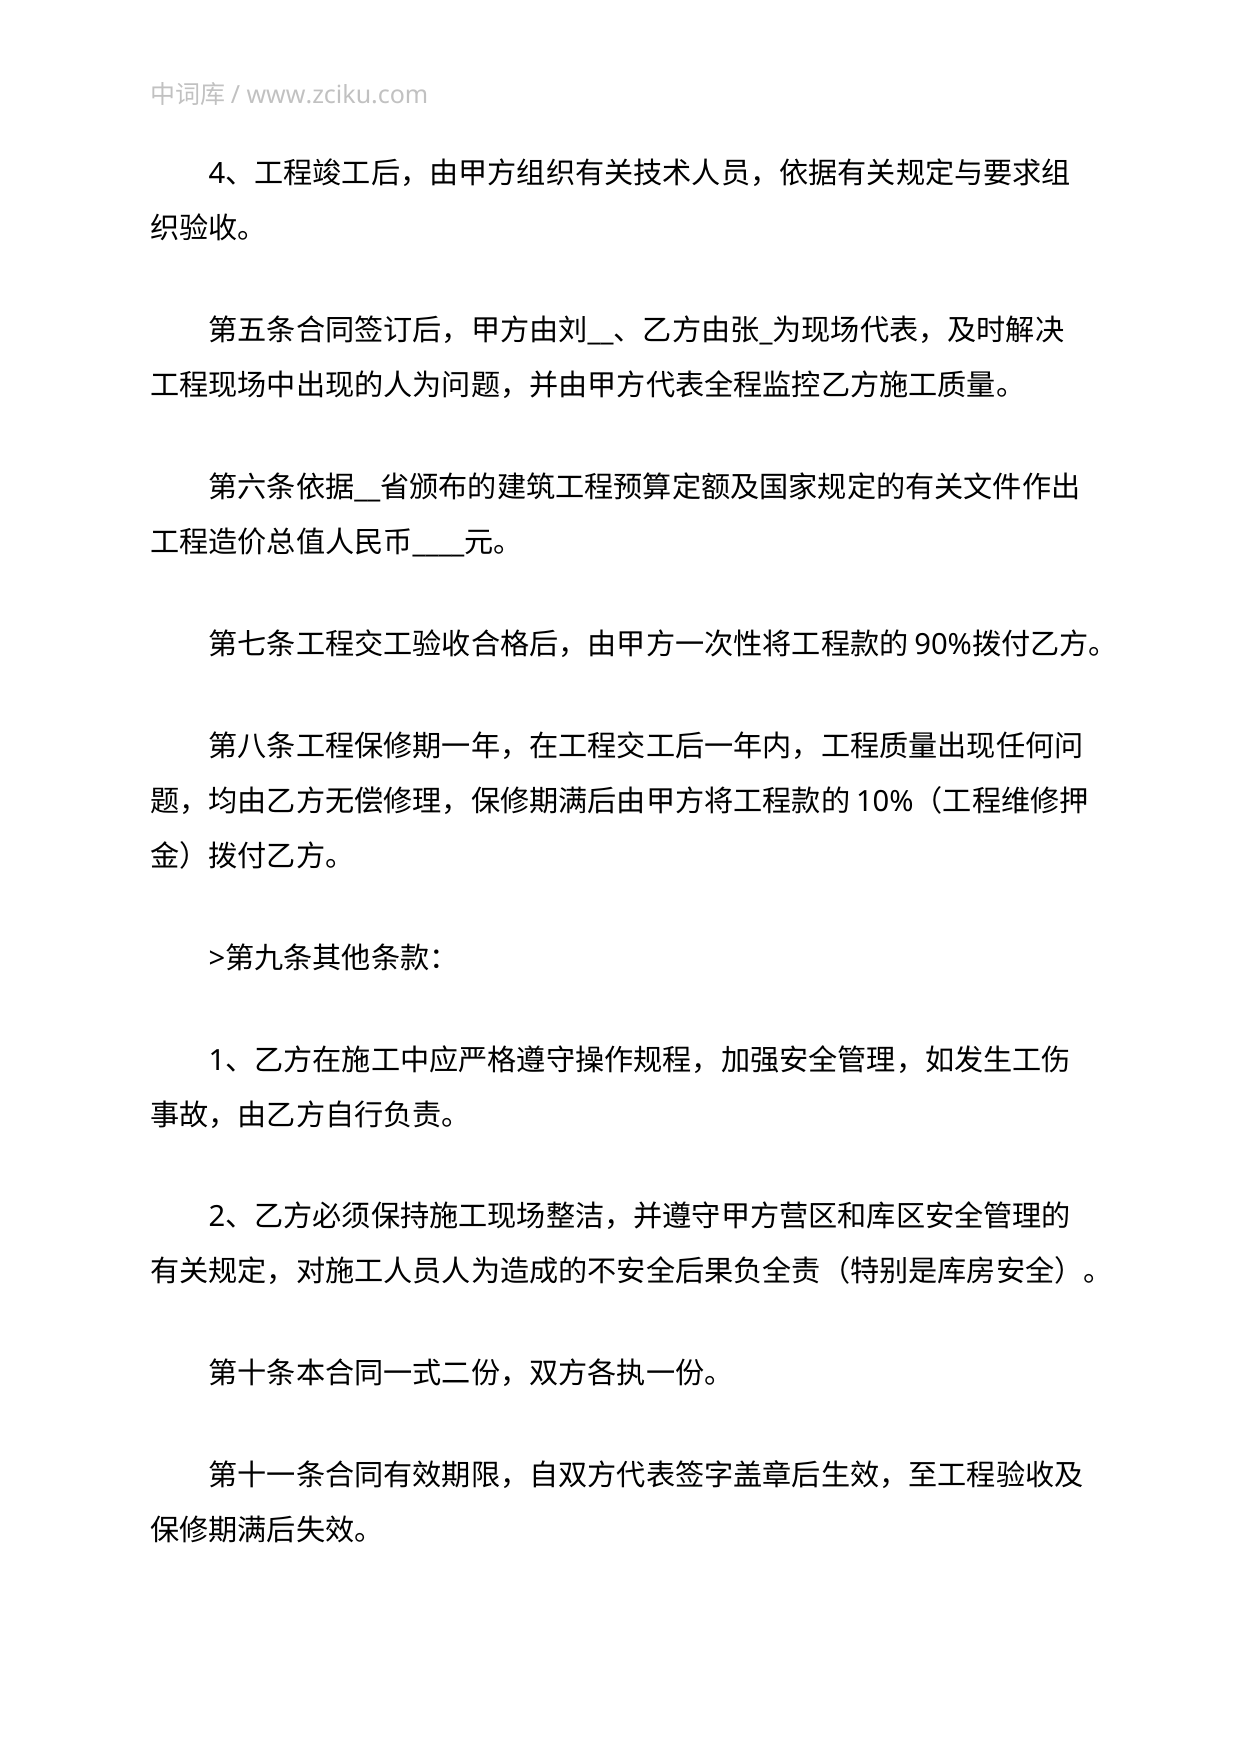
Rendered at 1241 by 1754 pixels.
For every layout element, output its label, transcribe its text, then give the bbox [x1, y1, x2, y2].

text 第八条工程保修期一年，在工程交工后一年内，工程质量出现任何问题，均由乙方无偿修理，保修期满后由甲方将工程款的10%（工程维修押金）拨付乙方。 [150, 722, 1090, 875]
text 4、工程竣工后，由甲方组织有关技术人员，依据有关规定与要求组织验收。 [150, 150, 1090, 247]
text 2、乙方必须保持施工现场整洁，并遵守甲方营区和库区安全管理的有关规定，对施工人员人为造成的不安全后果负全责（特别是库房安全）。 [150, 1193, 1090, 1290]
text 第五条合同签订后，甲方由刘__、乙方由张_为现场代表，及时解决工程现场中出现的人为问题，并由甲方代表全程监控乙方施工质量。 [150, 307, 1090, 404]
text 第十条本合同一式二份，双方各执一份。 [150, 1350, 1090, 1392]
text 第六条依据__省颁布的建筑工程预算定额及国家规定的有关文件作出工程造价总值人民币____元。 [150, 463, 1090, 561]
text >第九条其他条款： [150, 934, 1090, 977]
text 1、乙方在施工中应严格遵守操作规程，加强安全管理，如发生工伤事故，由乙方自行负责。 [150, 1036, 1090, 1133]
text 第十一条合同有效期限，自双方代表签字盖章后生效，至工程验收及保修期满后失效。 [150, 1451, 1090, 1549]
text 第七条工程交工验收合格后，由甲方一次性将工程款的90%拨付乙方。 [150, 621, 1090, 663]
